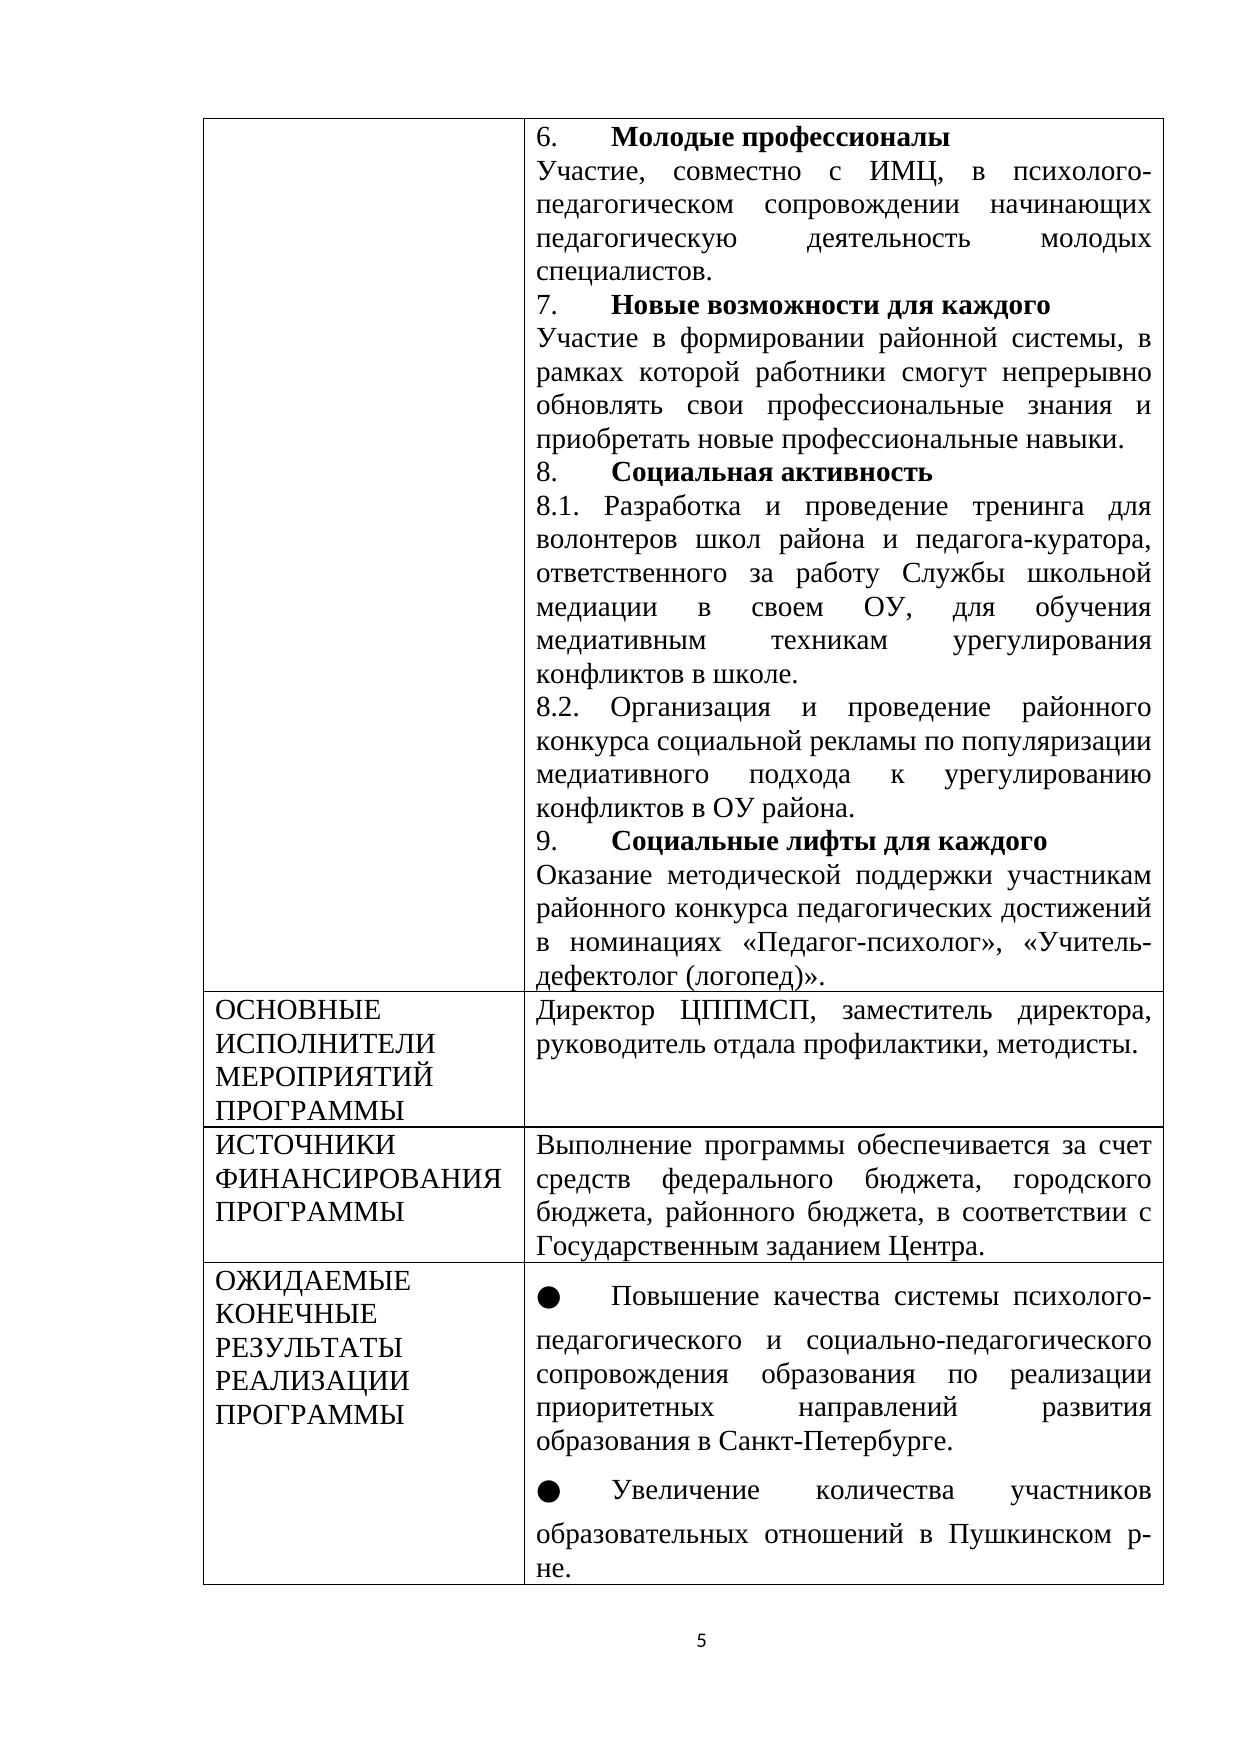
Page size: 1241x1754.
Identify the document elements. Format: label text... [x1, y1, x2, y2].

table_cell ОСНОВНЫЕ ИСПОЛНИТЕЛИ МЕРОПРИЯТИЙ ПРОГРАММЫ [204, 992, 524, 1126]
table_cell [204, 119, 524, 991]
table_cell Выполнение программы обеспечивается за счет средств федерального бюджета, городского бюджета, районного бюджета, в соответствии с Государственным заданием Центра. [525, 1128, 1163, 1262]
table_cell Директор ЦППМСП, заместитель директора, руководитель отдала профилактики, методисты. [525, 992, 1163, 1126]
table_cell ИСТОЧНИКИ ФИНАНСИРОВАНИЯ ПРОГРАММЫ [204, 1128, 524, 1262]
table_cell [525, 1263, 1163, 1583]
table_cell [204, 1263, 524, 1583]
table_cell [525, 119, 1163, 991]
